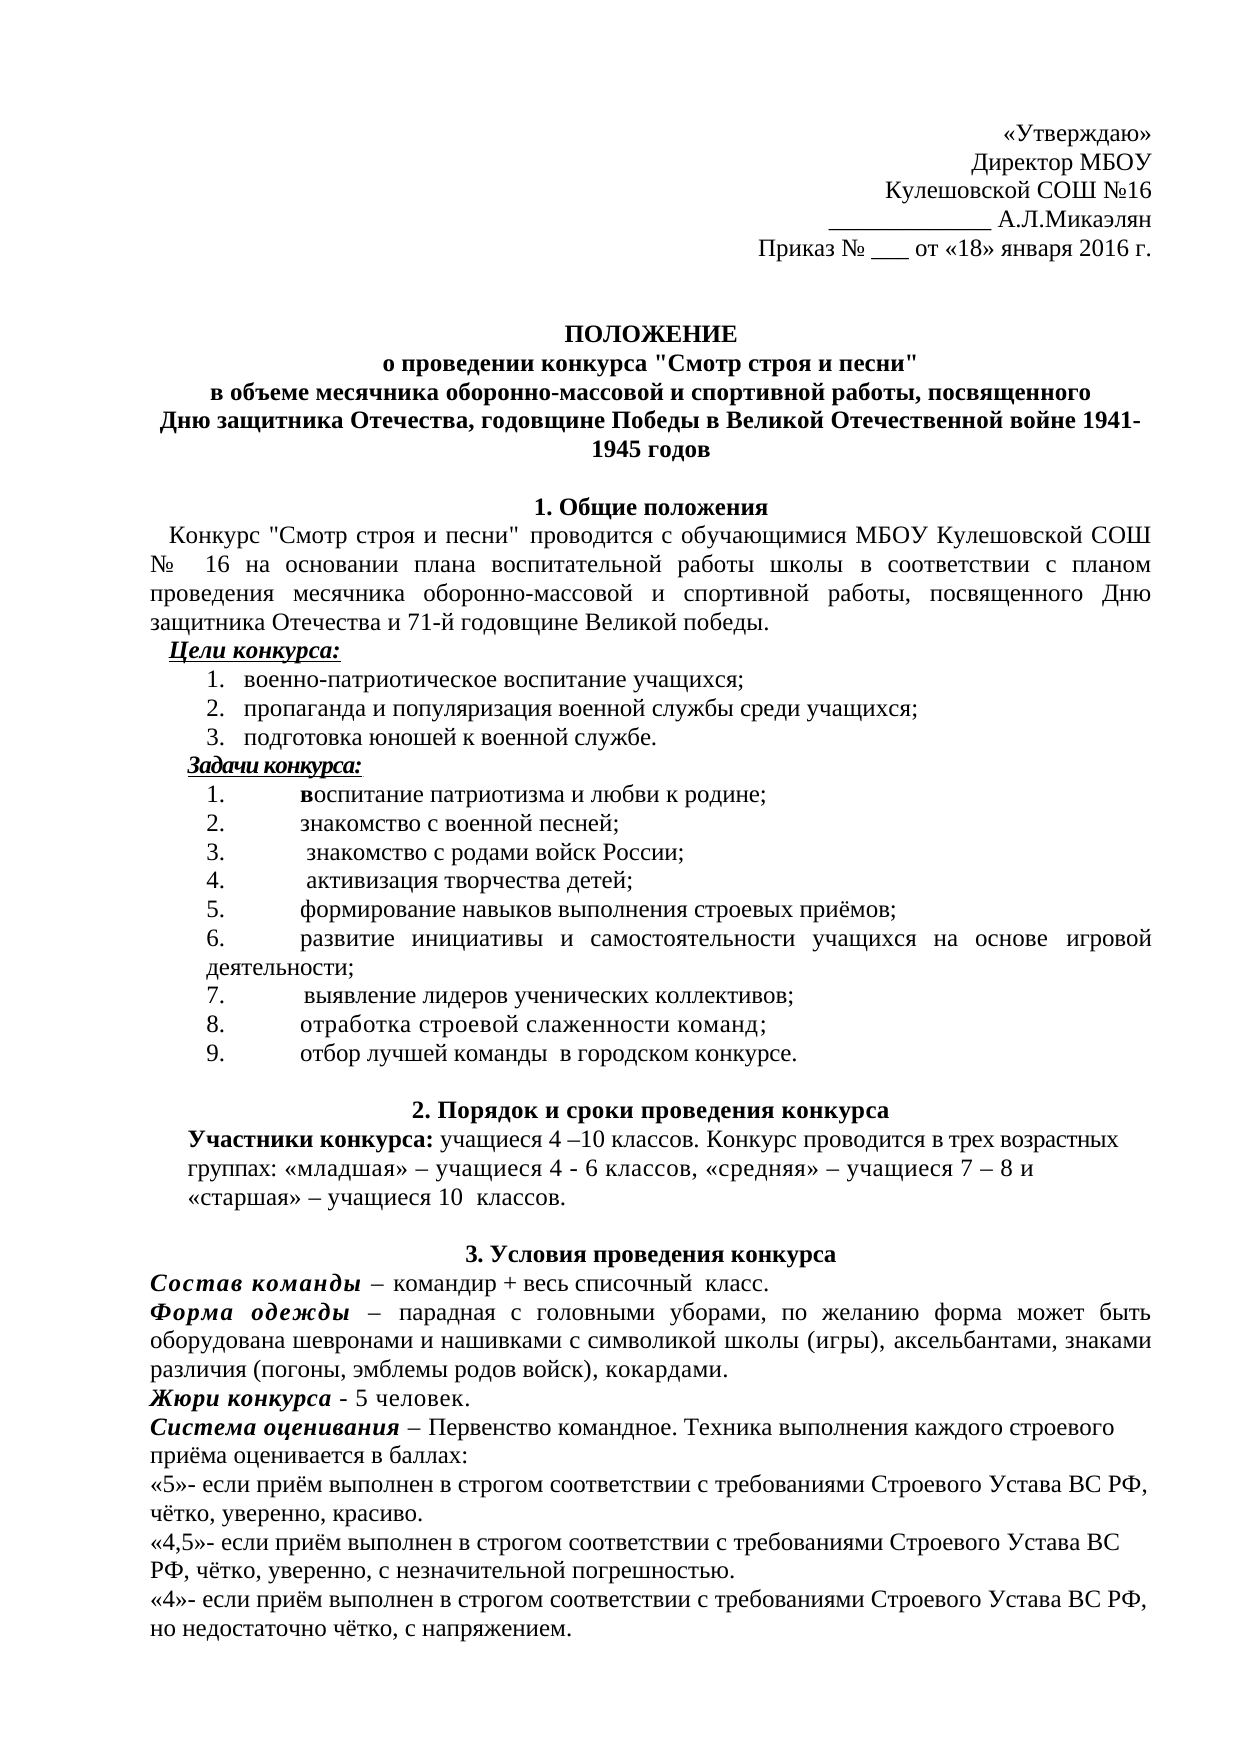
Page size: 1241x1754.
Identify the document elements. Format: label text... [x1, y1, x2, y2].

text Директор МБОУ [150, 147, 1152, 176]
list пропаганда и популяризация военной службы среди учащихся; [206, 693, 1152, 722]
text «4»- если приём выполнен в строгом соответствии с требованиями Строевого Устава ВС РФ, но недостаточно чётко, с напряжением. [150, 1584, 1152, 1642]
text Цели конкурса: [150, 636, 1152, 664]
list военно-патриотическое воспитание учащихся; [206, 664, 1152, 693]
list подготовка юношей к военной службе. [206, 722, 1152, 751]
list отработка строевой слаженности команд; [206, 1009, 1152, 1038]
text Состав команды – командир + весь списочный класс. [150, 1268, 1152, 1297]
text Конкурс "Смотр строя и песни" проводится с обучающимися МБОУ Кулешовской СОШ № 16 на основании плана воспитательной работы школы в соответствии с планом проведения месячника оборонно-массовой и спортивной работы, посвященного Дню защитника Отечества и 71-й годовщине Великой победы. [150, 521, 1152, 636]
text Кулешовской СОШ №16 [150, 176, 1152, 204]
text Форма одежды – парадная с головными уборами, по желанию форма может быть оборудована шевронами и нашивками с символикой школы (игры), аксельбантами, знаками различия (погоны, эмблемы родов войск), кокардами. [150, 1297, 1152, 1383]
text Задачи конкурса: [187, 751, 1152, 779]
list выявление лидеров ученических коллективов; [206, 981, 1152, 1009]
text Система оценивания – Первенство командное. Техника выполнения каждого строевого приёма оценивается в баллах: [150, 1412, 1152, 1469]
text 1. Общие положения [150, 492, 1152, 521]
list знакомство с военной песней; [206, 808, 1152, 837]
text «Утверждаю» [150, 118, 1152, 147]
text «4,5»- если приём выполнен в строгом соответствии с требованиями Строевого Устава ВС РФ, чётко, уверенно, с незначительной погрешностью. [150, 1527, 1152, 1584]
text Участники конкурса: учащиеся 4 –10 классов. Конкурс проводится в трех возрастных группах: «младшая» – учащиеся 4 - 6 классов, «средняя» – учащиеся 7 – 8 и «старшая» – учащиеся 10 классов. [187, 1124, 1152, 1211]
text Приказ № ___ от «18» января 2016 г. [150, 233, 1152, 262]
list знакомство с родами войск России; [206, 837, 1152, 866]
list отбор лучшей команды в городском конкурсе. [206, 1038, 1152, 1067]
text 3. Условия проведения конкурса [150, 1239, 1152, 1268]
list воспитание патриотизма и любви к родине; [206, 779, 1152, 808]
list активизация творчества детей; [206, 866, 1152, 894]
text Жюри конкурса - 5 человек. [150, 1383, 1152, 1412]
list формирование навыков выполнения строевых приёмов; [206, 894, 1152, 923]
text в объеме месячника оборонно-массовой и спортивной работы, посвященного Дню защитника Отечества, годовщине Победы в Великой Отечественной войне 1941-1945 годов [150, 377, 1152, 463]
text о проведении конкурса "Смотр строя и песни" [150, 348, 1152, 377]
text ПОЛОЖЕНИЕ [150, 319, 1152, 348]
text «5»- если приём выполнен в строгом соответствии с требованиями Строевого Устава ВС РФ, чётко, уверенно, красиво. [150, 1469, 1152, 1527]
list развитие инициативы и самостоятельности учащихся на основе игровой деятельности; [206, 923, 1152, 981]
text _____________ А.Л.Микаэлян [150, 204, 1152, 233]
text 2. Порядок и сроки проведения конкурса [150, 1096, 1152, 1124]
